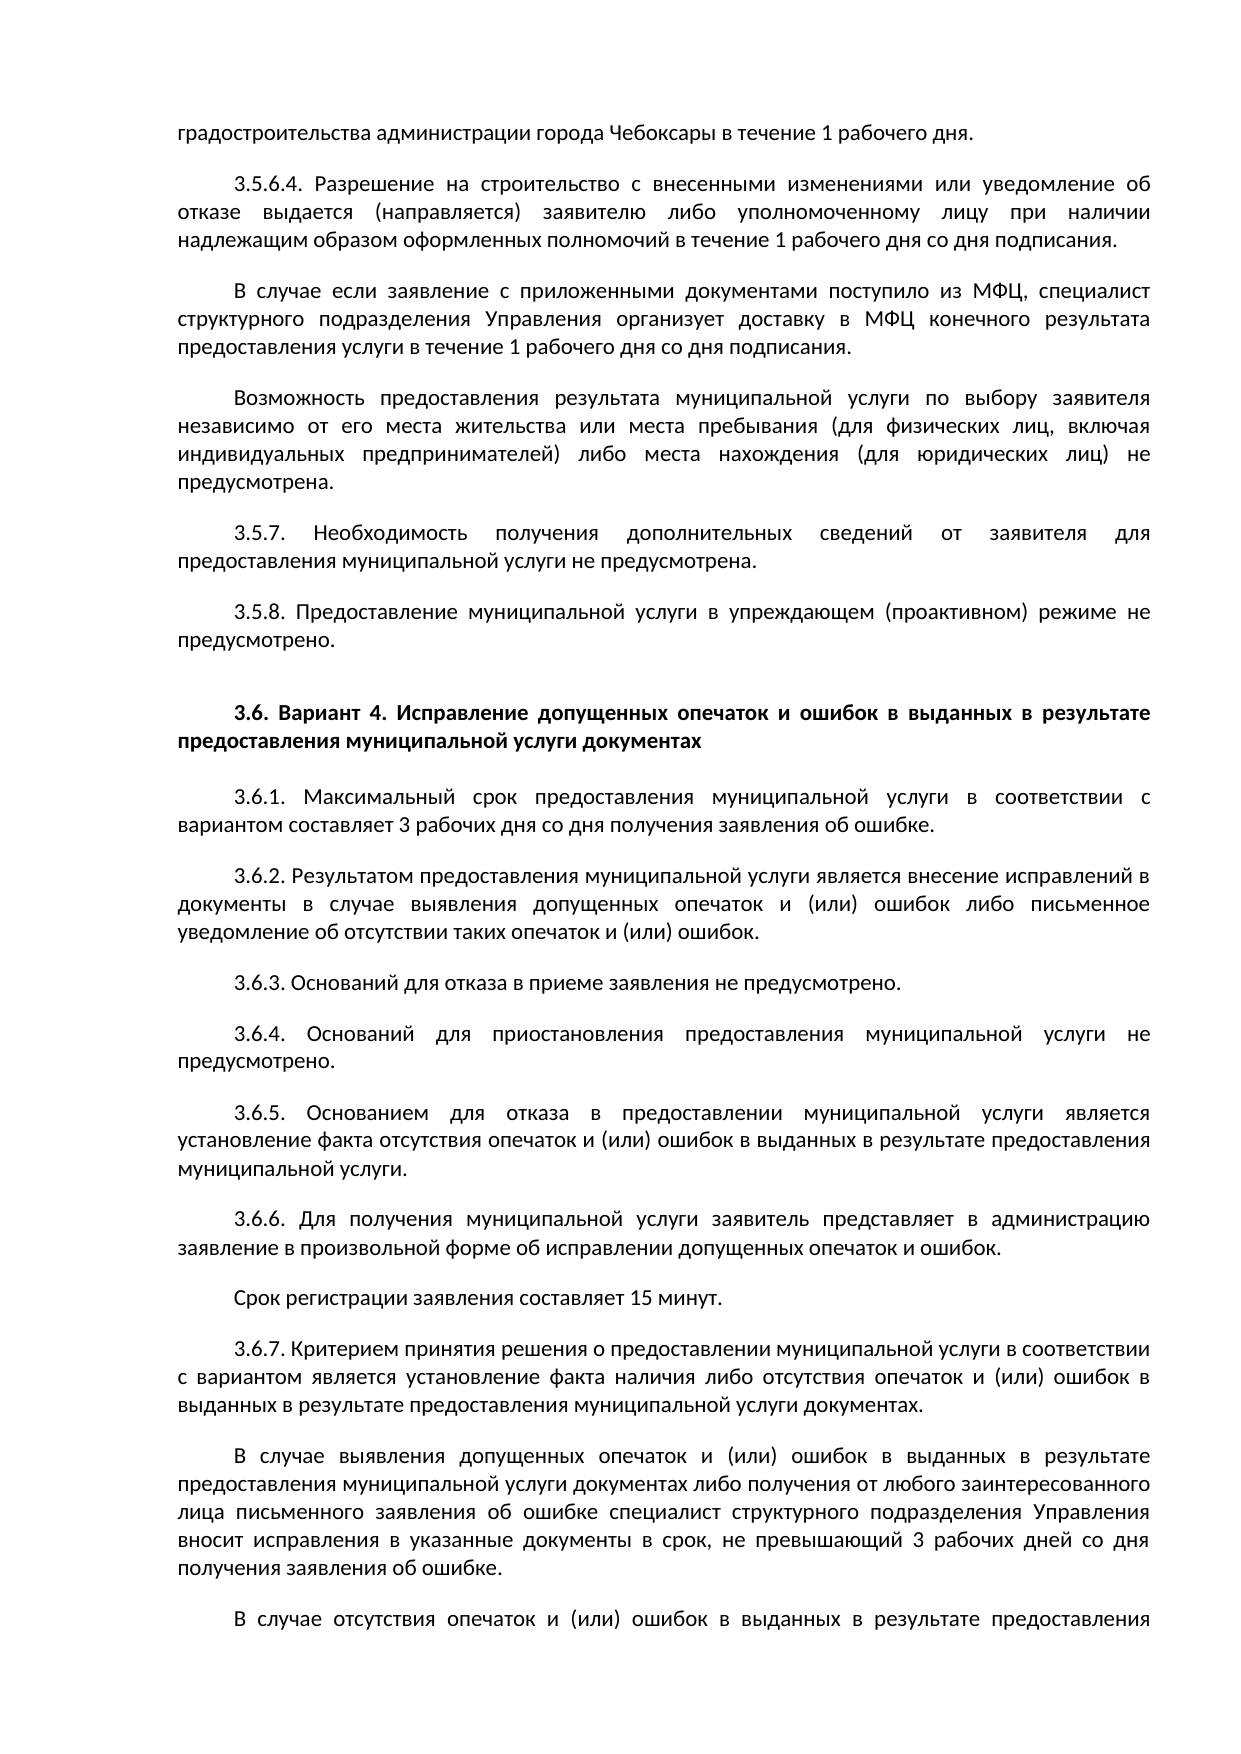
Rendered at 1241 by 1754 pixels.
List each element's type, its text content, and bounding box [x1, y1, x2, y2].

text 3.6.3. Оснований для отказа в приеме заявления не предусмотрено. [177, 968, 1152, 996]
text 3.6.4. Оснований для приостановления предоставления муниципальной услуги не предусмотрено. [177, 1019, 1152, 1075]
text 3.6.1. Максимальный срок предоставления муниципальной услуги в соответствии с вариантом составляет 3 рабочих дня со дня получения заявления об ошибке. [177, 782, 1152, 838]
text 3.6.2. Результатом предоставления муниципальной услуги является внесение исправлений в документы в случае выявления допущенных опечаток и (или) ошибок либо письменное уведомление об отсутствии таких опечаток и (или) ошибок. [177, 861, 1152, 945]
text 3.5.7. Необходимость получения дополнительных сведений от заявителя для предоставления муниципальной услуги не предусмотрена. [177, 518, 1152, 574]
text 3.6.7. Критерием принятия решения о предоставлении муниципальной услуги в соответствии с вариантом является установление факта наличия либо отсутствия опечаток и (или) ошибок в выданных в результате предоставления муниципальной услуги документах. [177, 1334, 1152, 1418]
title 3.6. Вариант 4. Исправление допущенных опечаток и ошибок в выданных в результате предоставления муниципальной услуги документах [177, 698, 1152, 754]
text 3.5.6.4. Разрешение на строительство с внесенными изменениями или уведомление об отказе выдается (направляется) заявителю либо уполномоченному лицу при наличии надлежащим образом оформленных полномочий в течение 1 рабочего дня со дня подписания. [177, 169, 1152, 253]
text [177, 1604, 1152, 1632]
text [177, 118, 1152, 146]
text 3.5.8. Предоставление муниципальной услуги в упреждающем (проактивном) режиме не предусмотрено. [177, 597, 1152, 653]
text 3.6.6. Для получения муниципальной услуги заявитель представляет в администрацию заявление в произвольной форме об исправлении допущенных опечаток и ошибок. [177, 1204, 1152, 1261]
text В случае если заявление с приложенными документами поступило из МФЦ, специалист структурного подразделения Управления организует доставку в МФЦ конечного результата предоставления услуги в течение 1 рабочего дня со дня подписания. [177, 276, 1152, 360]
text Возможность предоставления результата муниципальной услуги по выбору заявителя независимо от его места жительства или места пребывания (для физических лиц, включая индивидуальных предпринимателей) либо места нахождения (для юридических лиц) не предусмотрена. [177, 383, 1152, 495]
text 3.6.5. Основанием для отказа в предоставлении муниципальной услуги является установление факта отсутствия опечаток и (или) ошибок в выданных в результате предоставления муниципальной услуги. [177, 1098, 1152, 1182]
text Срок регистрации заявления составляет 15 минут. [177, 1283, 1152, 1312]
text В случае выявления допущенных опечаток и (или) ошибок в выданных в результате предоставления муниципальной услуги документах либо получения от любого заинтересованного лица письменного заявления об ошибке специалист структурного подразделения Управления вносит исправления в указанные документы в срок, не превышающий 3 рабочих дней со дня получения заявления об ошибке. [177, 1441, 1152, 1582]
